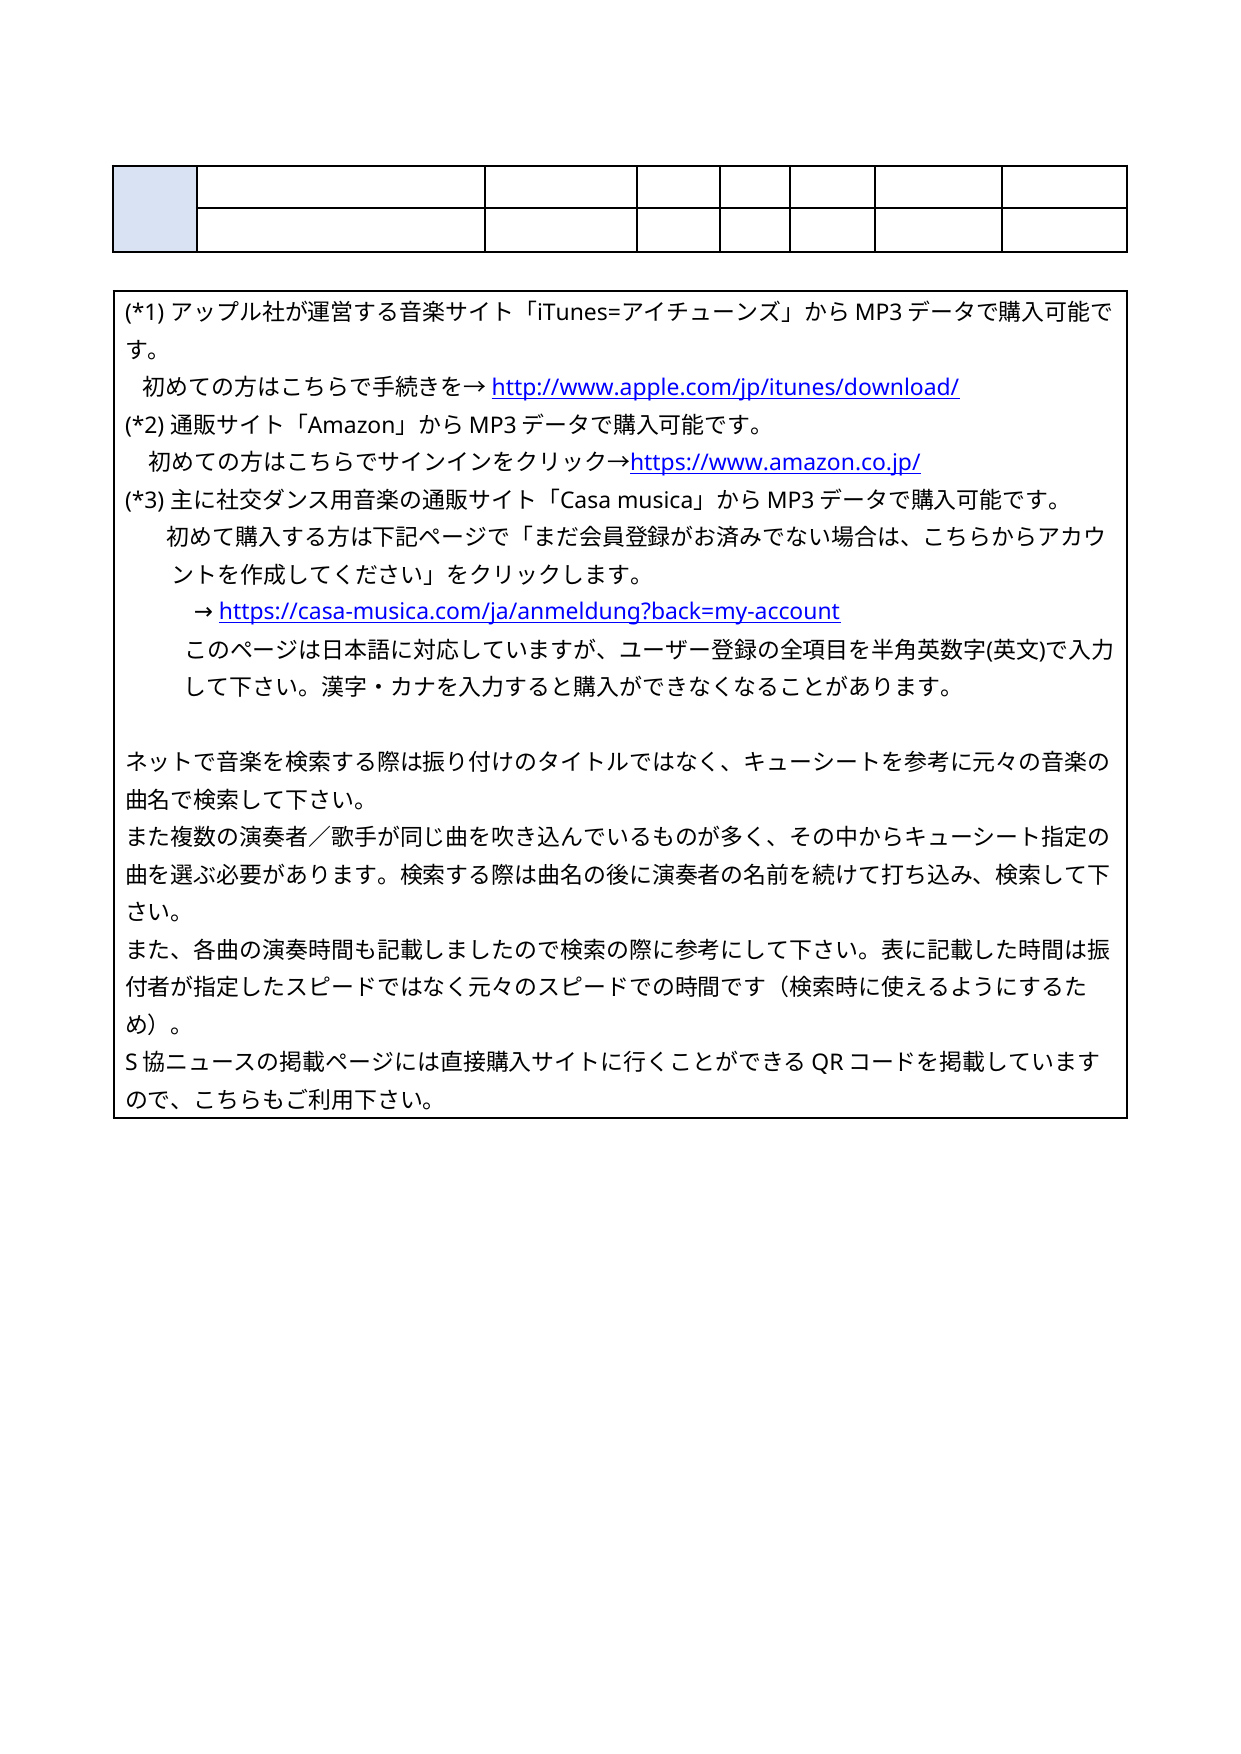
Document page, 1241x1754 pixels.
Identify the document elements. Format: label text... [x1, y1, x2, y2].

table_header (*1) アップル社が運営する音楽サイト「iTunes=アイチューンズ」からMP3データで購入可能です。 初めての方はこちらで手続きを→ http://www.apple.com/jp/itunes/download/ (*2) 通販サイト「Amazon」からMP3データで購入可能です。 初めての方はこちらでサインインをクリック→https://www.amazon.co.jp/ (*3) 主に社交ダンス用音楽の通販サイト「Casa musica」からMP3データで購入可能です。 初めて購入する方は下記ページで「まだ会員登録がお済みでない場合は、こちらからアカウントを作成してください」をクリックします。 → https://casa-musica.com/ja/anmeldung?back=my-account このページは日本語に対応していますが、ユーザー登録の全項目を半角英数字(英文)で入力して下さい。漢字・カナを入力すると購入ができなくなることがあります。 ネットで音楽を検索する際は振り付けのタイトルではなく、キューシートを参考に元々の音楽の曲名で検索して下さい。 また複数の演奏者／歌手が同じ曲を吹き込んでいるものが多く、その中からキューシート指定の曲を選ぶ必要があります。検索する際は曲名の後に演奏者の名前を続けて打ち込み、検索して下さい。 また、各曲の演奏時間も記載しましたので検索の際に参考にして下さい。表に記載した時間は振付者が指定したスピードではなく元々のスピードでの時間です（検索時に使えるようにするため）。 S協ニュースの掲載ページには直接購入サイトに行くことができるQRコードを掲載していますので、こちらもご利用下さい。 [115, 292, 1126, 1117]
table_cell [1003, 209, 1126, 251]
table_cell [486, 167, 636, 207]
table_cell [638, 209, 719, 251]
table_cell [876, 209, 1001, 251]
table_cell [486, 209, 636, 251]
table_cell [638, 167, 719, 207]
table_cell [198, 167, 484, 207]
table_cell [1003, 167, 1126, 207]
table_cell [791, 167, 874, 207]
table_cell [721, 209, 789, 251]
table_cell '24/1 [114, 167, 196, 251]
table_cell [198, 209, 484, 251]
table_cell [876, 167, 1001, 207]
table_cell [721, 167, 789, 207]
table_cell [791, 209, 874, 251]
